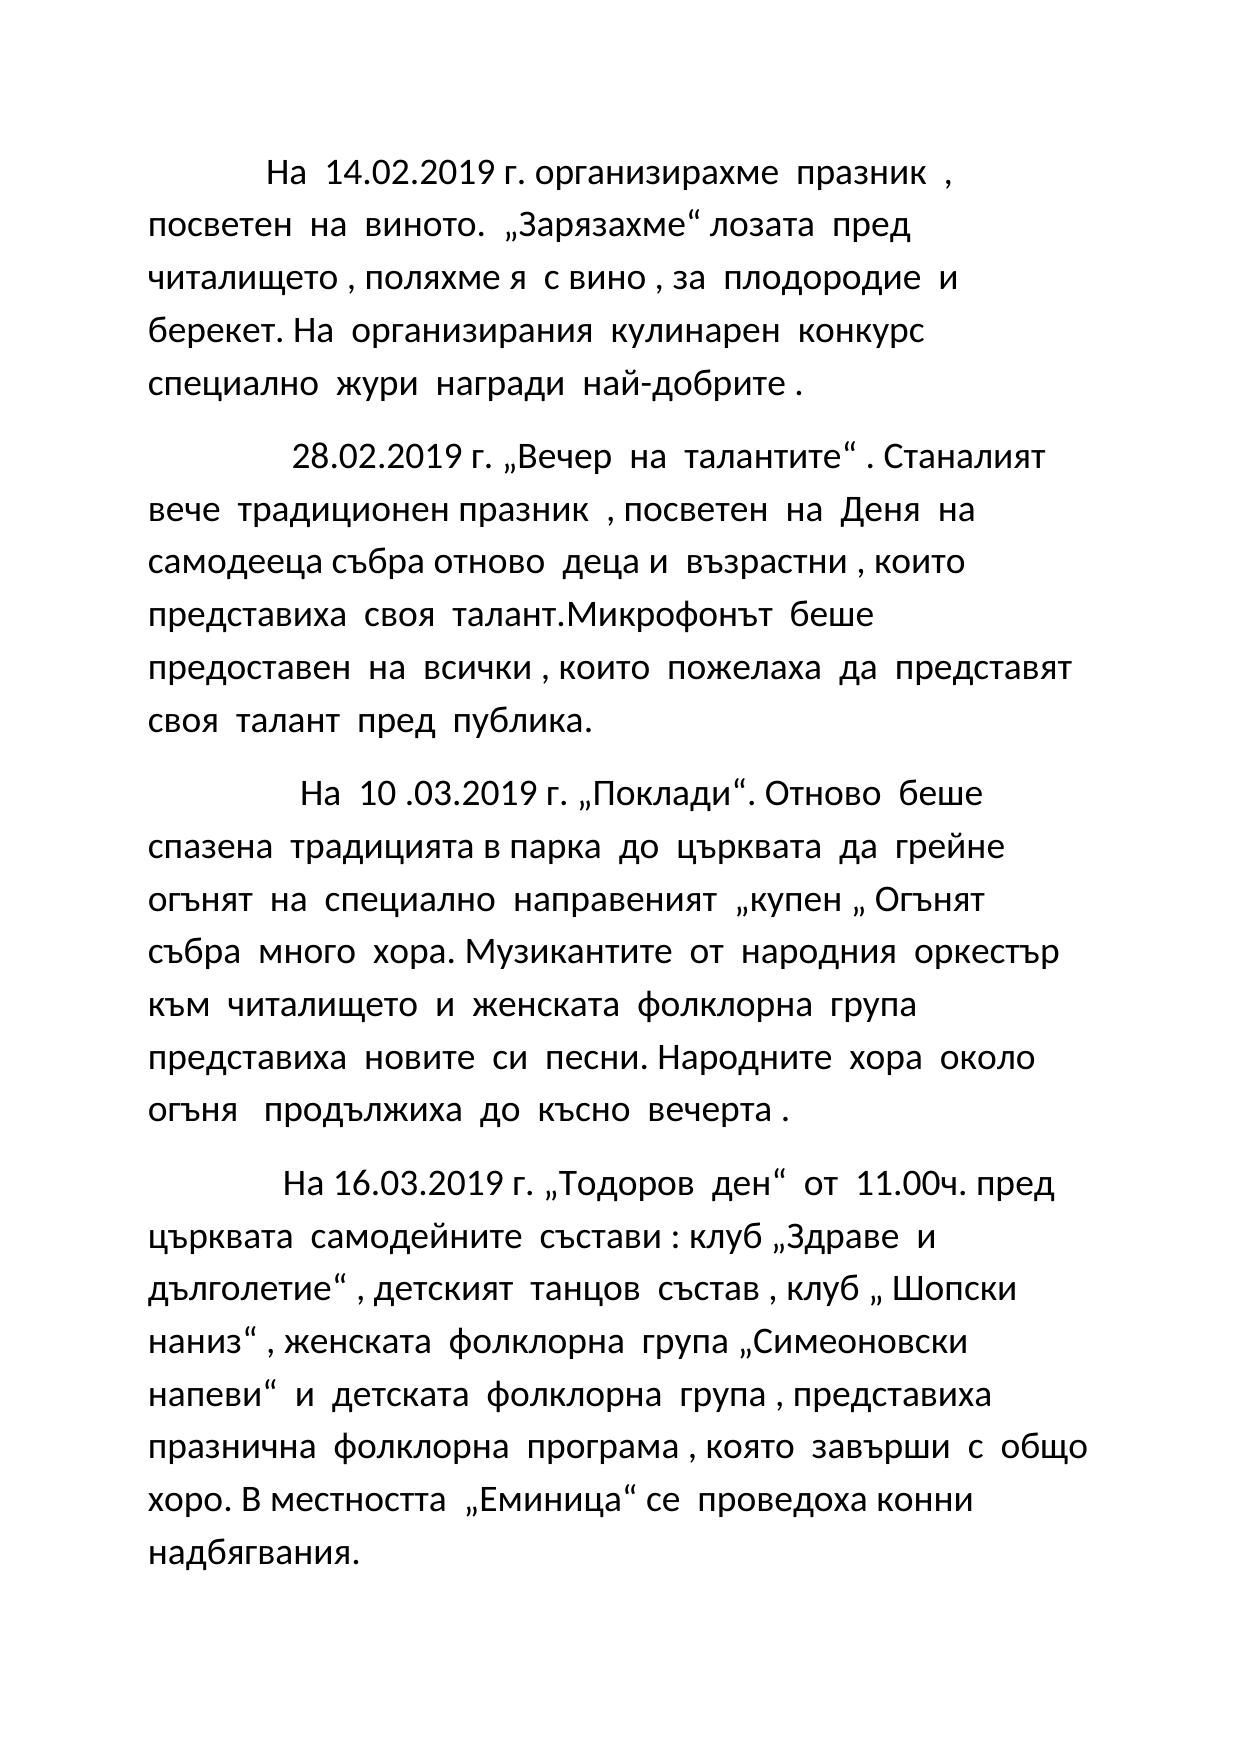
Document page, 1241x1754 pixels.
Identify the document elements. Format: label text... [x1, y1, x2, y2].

text 28.02.2019 г. „Вечер на талантите“ . Станалият вече традиционен празник , посветен на Деня на самодееца събра отново деца и възрастни , които представиха своя талант.Микрофонът беше предоставен на всички , които пожелаха да представят своя талант пред публика. [148, 432, 1093, 741]
text На 16.03.2019 г. „Тодоров ден“ от 11.00ч. пред църквата самодейните състави : клуб „Здраве и дълголетие“ , детският танцов състав , клуб „ Шопски наниз“ , женската фолклорна група „Симеоновски напеви“ и детската фолклорна група , представиха празнична фолклорна програма , която завърши с общо хоро. В местността „Еминица“ се проведоха конни надбягвания. [148, 1159, 1093, 1574]
text На 10 .03.2019 г. „Поклади“. Отново беше спазена традицията в парка до църквата да грейне огънят на специално направеният „купен „ Огънят събра много хора. Музикантите от народния оркестър към читалището и женската фолклорна група представиха новите си песни. Народните хора около огъня продължиха до късно вечерта . [148, 769, 1093, 1131]
text На 14.02.2019 г. организирахме празник , посветен на виното. „Зарязахме“ лозата пред читалището , поляхме я с вино , за плодородие и берекет. На организирания кулинарен конкурс специално жури награди най-добрите . [148, 148, 1093, 404]
